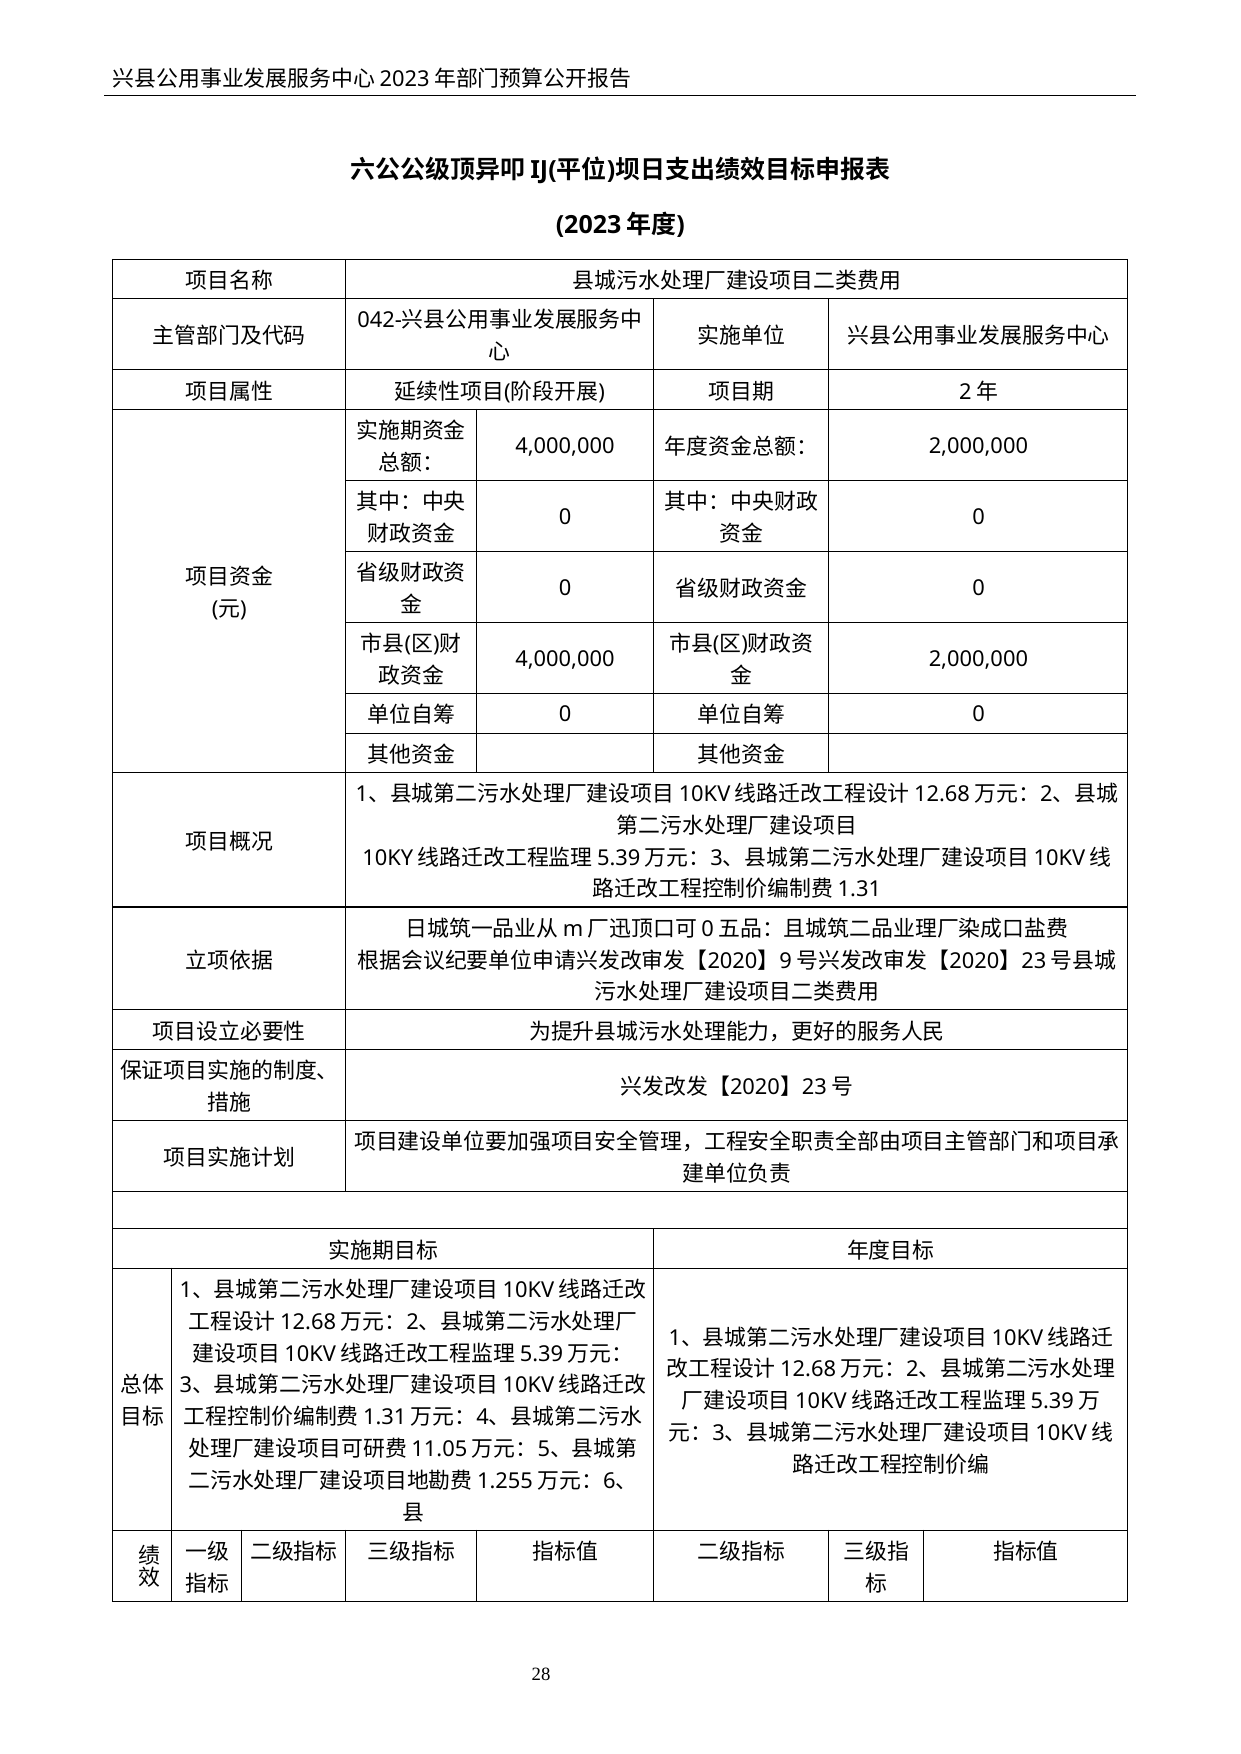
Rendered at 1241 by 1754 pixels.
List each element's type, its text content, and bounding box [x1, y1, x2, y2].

table_cell 总体目标 [113, 1269, 171, 1529]
table_header 县城污水处理厂建设项目二类费用 [346, 260, 1127, 298]
table_cell 项目设立必要性 [113, 1010, 345, 1049]
table_cell 4,000,000 [477, 623, 653, 693]
table_cell 1、县城第二污水处理厂建设项目10KV线路迁改工程设计12.68万元：2、县城第二污水处理厂建设项目 10KY线路迁改工程监理5.39万元：3、县城第二污水处理厂建设项目10KV线路迁改工程控制价编制费1.31 [346, 773, 1127, 906]
table_cell 项目建设单位要加强项目安全管理，工程安全职责全部由项目主管部门和项目承建单位负责 [346, 1121, 1127, 1191]
table_cell 三级指标 [829, 1531, 923, 1601]
table_cell 0 [829, 552, 1127, 622]
table_cell 年度资金总额： [654, 410, 828, 480]
table_cell [113, 1192, 1127, 1228]
table_cell 指标值 [477, 1531, 653, 1601]
table_cell 二级指标 [242, 1531, 345, 1601]
table_cell [477, 734, 653, 772]
table_cell 1、县城第二污水处理厂建设项目10KV线路迁改工程设计12.68万元：2、县城第二污水处理厂建设项目10KV线路迁改工程监理5.39万元：3、县城第二污水处理厂建设项目10KV线路迁改工程控制价编制费1.31万元：4、县城第二污水处理厂建设项目可研费11.05万元：5、县城第二污水处理厂建设项目地勘费1.255万元：6、县 [172, 1269, 653, 1529]
table_cell 三级指标 [346, 1531, 476, 1601]
table_cell 实施期资金总额： [346, 410, 476, 480]
table_cell 市县(区)财政资金 [346, 623, 476, 693]
table_cell 延续性项目(阶段开展) [346, 370, 653, 409]
table_cell 主管部门及代码 [113, 299, 345, 369]
table_cell 4,000,000 [477, 410, 653, 480]
table_cell 年度目标 [654, 1229, 1127, 1268]
table_cell 0 [829, 694, 1127, 732]
table_cell 项目实施计划 [113, 1121, 345, 1191]
table_cell 市县(区)财政资金 [654, 623, 828, 693]
table_cell 绩效指标 [113, 1531, 171, 1601]
table_cell 0 [829, 481, 1127, 551]
table_cell 兴发改发【2020】23号 [346, 1050, 1127, 1120]
table_cell 保证项目实施的制度、措施 [113, 1050, 345, 1120]
table_cell 项目属性 [113, 370, 345, 409]
table_cell 其中：中央财政资金 [654, 481, 828, 551]
table_cell 二级指标 [654, 1531, 828, 1601]
table_cell 2,000,000 [829, 623, 1127, 693]
table_cell 项目期 [654, 370, 828, 409]
table_cell 单位自筹 [654, 694, 828, 732]
table_cell 指标值 [924, 1531, 1127, 1601]
table_cell 为提升县城污水处理能力，更好的服务人民 [346, 1010, 1127, 1049]
table_cell 2年 [829, 370, 1127, 409]
table_cell 其他资金 [654, 734, 828, 772]
table_cell 2,000,000 [829, 410, 1127, 480]
table_cell 实施期目标 [113, 1229, 653, 1268]
table_cell 省级财政资金 [346, 552, 476, 622]
table_cell 其中：中央财政资金 [346, 481, 476, 551]
table_cell 省级财政资金 [654, 552, 828, 622]
table_cell 立项依据 [113, 908, 345, 1009]
table_cell 1、县城第二污水处理厂建设项目10KV线路迁改工程设计12.68万元：2、县城第二污水处理厂建设项目10KV线路迁改工程监理5.39万元：3、县城第二污水处理厂建设项目10KV线路迁改工程控制价编 [654, 1269, 1127, 1529]
text (2023年度) [112, 204, 1128, 241]
table_cell 项目概况 [113, 773, 345, 906]
table_cell 单位自筹 [346, 694, 476, 732]
table_cell 兴县公用事业发展服务中心 [829, 299, 1127, 369]
table_cell 其他资金 [346, 734, 476, 772]
table_header 项目名称 [113, 260, 345, 298]
table_cell 项目资金 (元) [113, 410, 345, 772]
text 六公公级顶异叩IJ(平位)坝日支出绩效目标申报表 [112, 150, 1128, 186]
table_cell 0 [477, 694, 653, 732]
table_cell 042-兴县公用事业发展服务中心 [346, 299, 653, 369]
table_cell 日城筑一品业从m厂迅顶口可0五品：且城筑二品业理厂染成口盐费 根据会议纪要单位申请兴发改审发【2020】9号兴发改审发【2020】23号县城污水处理厂建设项目二类费用 [346, 908, 1127, 1009]
table_cell [829, 734, 1127, 772]
table_cell 实施单位 [654, 299, 828, 369]
table_cell 0 [477, 481, 653, 551]
table_cell 0 [477, 552, 653, 622]
table_cell 一级指标 [172, 1531, 241, 1601]
